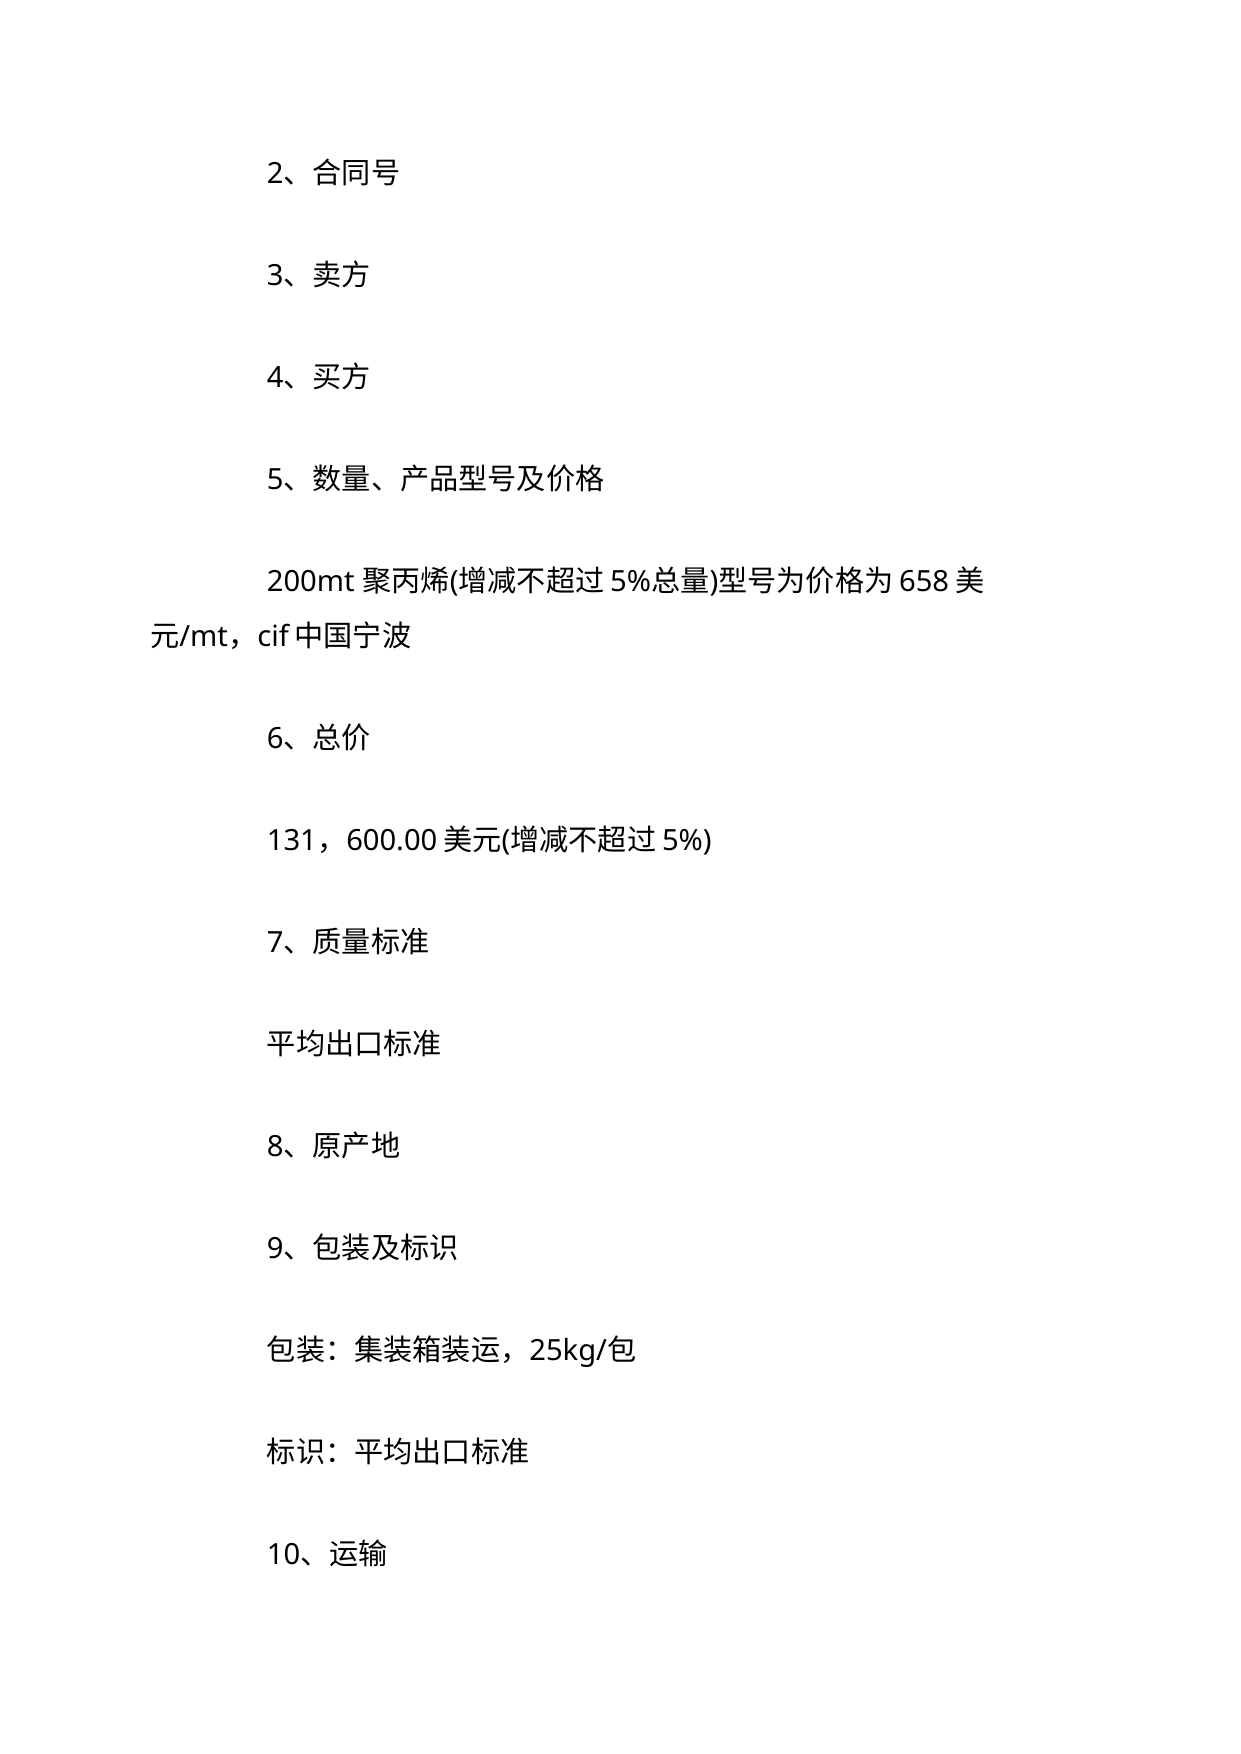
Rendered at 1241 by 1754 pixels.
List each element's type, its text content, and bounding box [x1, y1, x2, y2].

text 7、质量标准 [150, 919, 1090, 961]
text 平均出口标准 [150, 1021, 1090, 1063]
text 200mt 聚丙烯(增减不超过5%总量)型号为价格为658美元/mt，cif中国宁波 [150, 558, 1090, 655]
text 3、卖方 [150, 252, 1090, 294]
text 9、包装及标识 [150, 1224, 1090, 1267]
text 8、原产地 [150, 1123, 1090, 1165]
text 标识：平均出口标准 [150, 1428, 1090, 1471]
text 包装：集装箱装运，25kg/包 [150, 1327, 1090, 1369]
text 6、总价 [150, 715, 1090, 757]
text 2、合同号 [150, 150, 1090, 192]
text 5、数量、产品型号及价格 [150, 456, 1090, 498]
text 10、运输 [150, 1530, 1090, 1573]
text 131，600.00美元(增减不超过5%) [150, 817, 1090, 859]
text 4、买方 [150, 354, 1090, 396]
